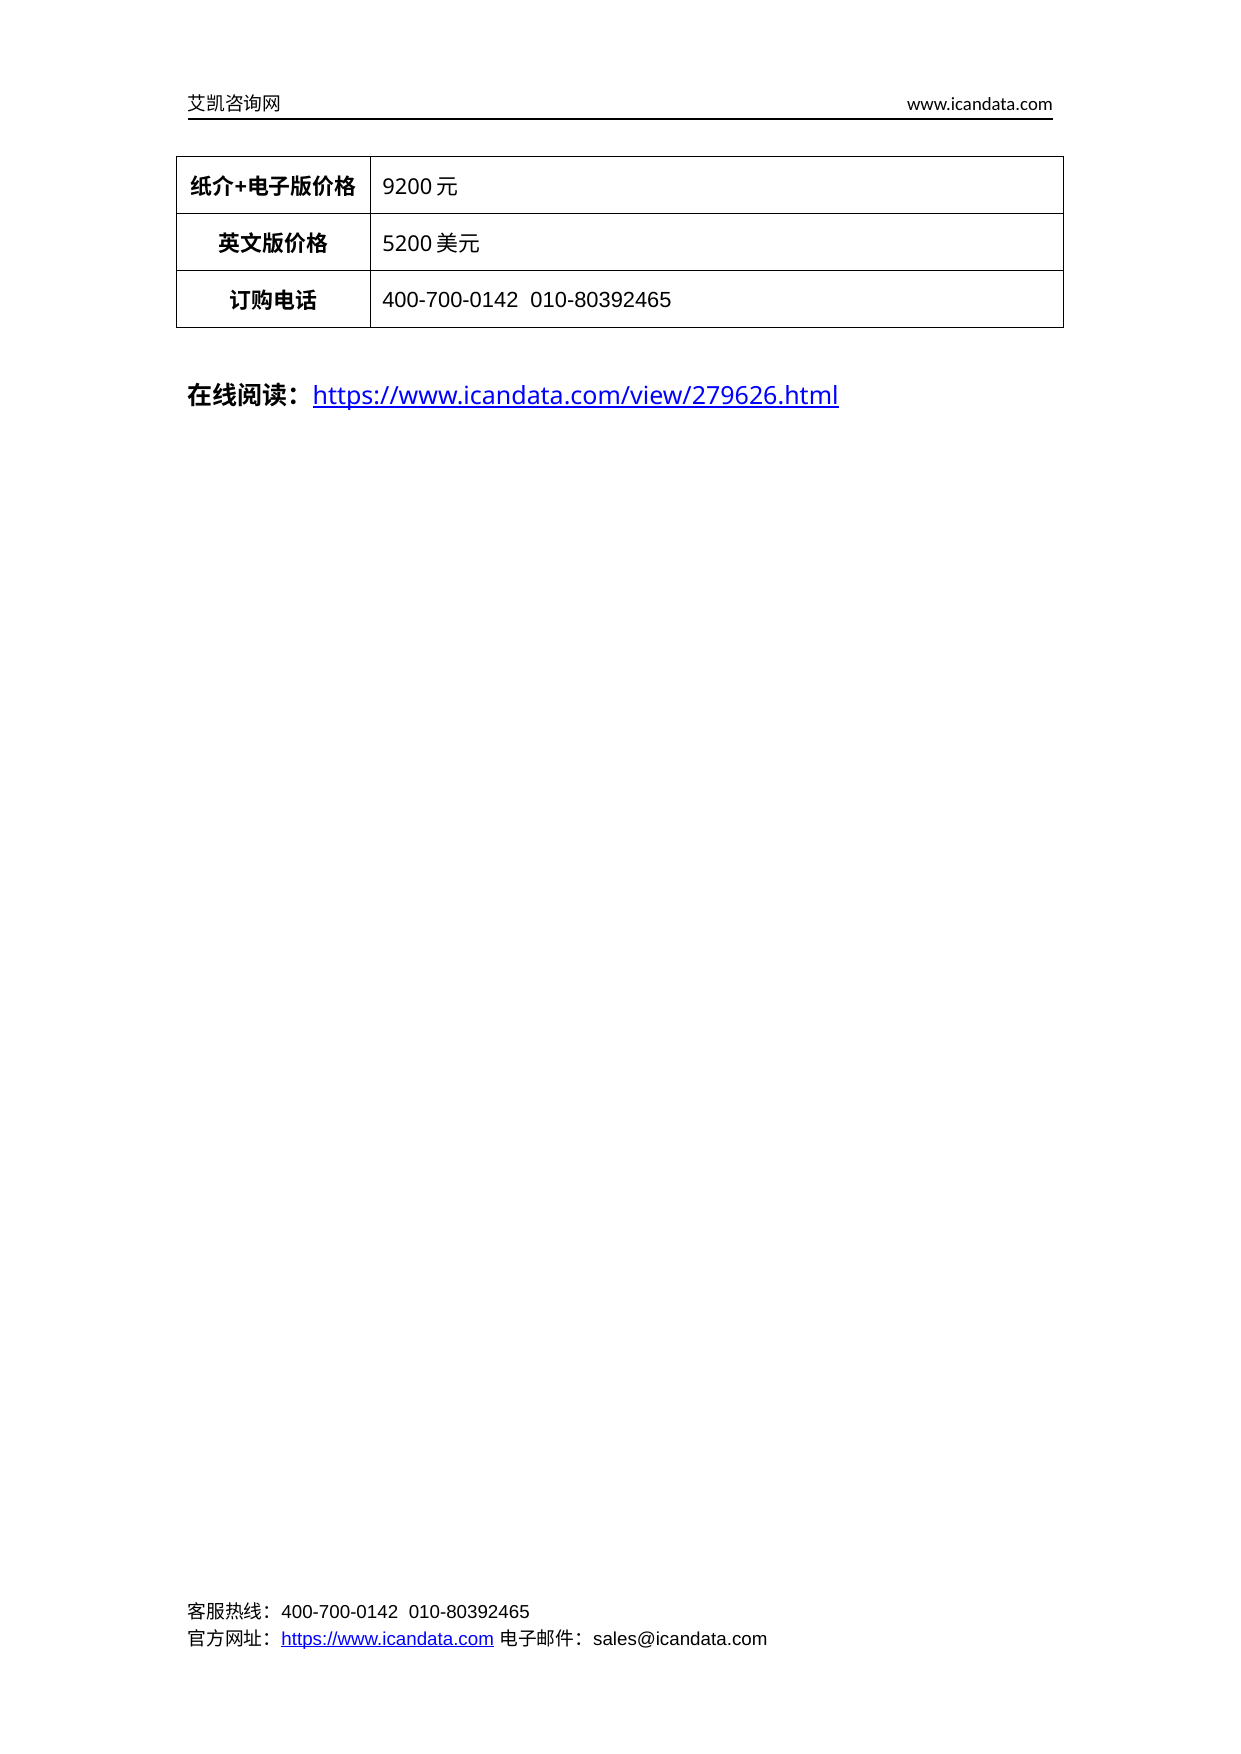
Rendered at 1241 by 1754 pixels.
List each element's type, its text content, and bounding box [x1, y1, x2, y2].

table_cell 纸介+电子版价格 [177, 157, 370, 213]
text 在线阅读：https://www.icandata.com/view/279626.html [187, 361, 1053, 426]
table_cell 5200美元 [371, 214, 1063, 270]
table_cell 9200元 [371, 157, 1063, 213]
table_cell 订购电话 [177, 271, 370, 327]
table_cell 英文版价格 [177, 214, 370, 270]
table_cell 400-700-0142 010-80392465 [371, 271, 1063, 327]
